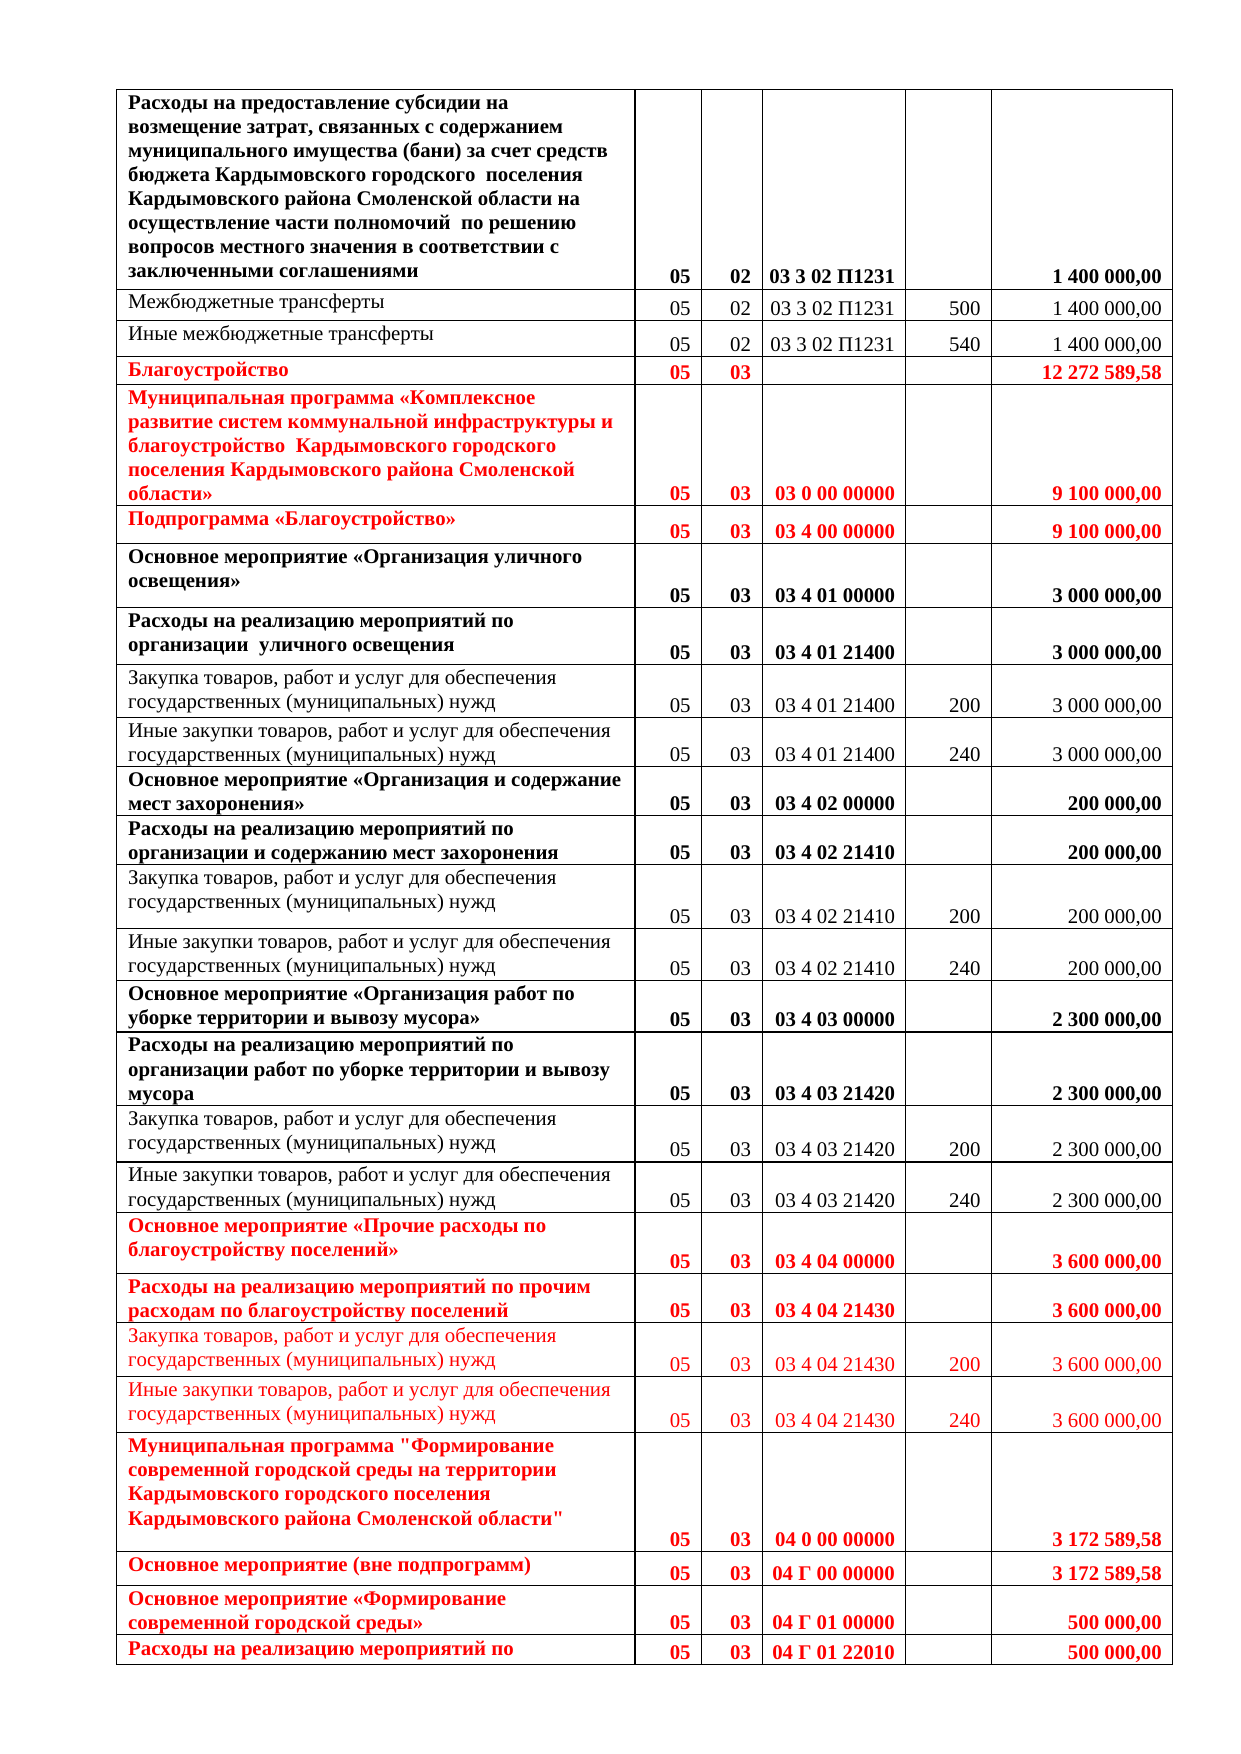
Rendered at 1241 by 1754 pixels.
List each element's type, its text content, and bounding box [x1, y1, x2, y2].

table_cell [763, 357, 905, 384]
table_cell 03 4 01 21400 [763, 718, 905, 766]
table_cell 05 [636, 1552, 701, 1585]
table_cell Иные межбюджетные трансферты [117, 321, 634, 356]
table_cell 03 [702, 865, 762, 928]
table_cell [906, 544, 991, 607]
table_cell 03 4 02 00000 [763, 767, 905, 815]
table_cell 05 [636, 1106, 701, 1161]
table_cell 500 000,00 [992, 1635, 1172, 1664]
table_cell Основное мероприятие «Организация работ по уборке территории и вывозу мусора» [117, 981, 634, 1031]
table_cell 05 [636, 1586, 701, 1634]
table_cell Благоустройство [117, 357, 634, 384]
table_cell 03 [702, 1213, 762, 1273]
table_cell Основное мероприятие «Организация и содержание мест захоронения» [117, 767, 634, 815]
table_cell 03 [702, 1586, 762, 1634]
table_cell 3 600 000,00 [992, 1377, 1172, 1432]
table_cell 05 [636, 385, 701, 505]
table_cell 03 4 04 21430 [763, 1323, 905, 1376]
table_cell 05 [636, 321, 701, 356]
table_cell 240 [906, 1377, 991, 1432]
table_cell 05 [636, 981, 701, 1031]
table_cell 03 4 02 21410 [763, 865, 905, 928]
table_cell 200 000,00 [992, 929, 1172, 980]
table_cell 05 [636, 929, 701, 980]
table_cell Расходы на реализацию мероприятий по прочим расходам по благоустройству поселений [117, 1274, 634, 1322]
table_cell 03 4 04 21430 [763, 1377, 905, 1432]
table_cell 04 Г 01 00000 [763, 1586, 905, 1634]
table_cell 03 [702, 385, 762, 505]
table_cell [906, 1586, 991, 1634]
table_cell 04 Г 01 22010 [763, 1635, 905, 1664]
table_cell Основное мероприятие (вне подпрограмм) [117, 1552, 634, 1585]
table_cell 03 4 03 21420 [763, 1033, 905, 1104]
table_cell 03 [702, 929, 762, 980]
table_cell 03 [702, 1433, 762, 1551]
table_cell [906, 1635, 991, 1664]
table_cell 03 4 04 21430 [763, 1274, 905, 1322]
table_cell 3 172 589,58 [992, 1433, 1172, 1551]
table_cell Закупка товаров, работ и услуг для обеспечения государственных (муниципальных) нужд [117, 1106, 634, 1161]
table_cell 1 400 000,00 [992, 290, 1172, 320]
table_cell [906, 506, 991, 543]
table_cell 03 [702, 357, 762, 384]
table_cell Основное мероприятие «Организация уличного освещения» [117, 544, 634, 607]
table_cell 05 [636, 357, 701, 384]
table_cell 05 [636, 816, 701, 864]
table_cell 03 [702, 1274, 762, 1322]
table_cell 3 172 589,58 [992, 1552, 1172, 1585]
table_cell 03 [702, 1635, 762, 1664]
table_cell 240 [906, 718, 991, 766]
table_cell 1 400 000,00 [992, 321, 1172, 356]
table_cell 03 [702, 506, 762, 543]
table_cell 2 300 000,00 [992, 1033, 1172, 1104]
table_cell 2 300 000,00 [992, 981, 1172, 1031]
table_cell 04 Г 00 00000 [763, 1552, 905, 1585]
table_cell Муниципальная программа «Комплексное развитие систем коммунальной инфраструктуры и благоустройство Кардымовского городского поселения Кардымовского района Смоленской области» [117, 385, 634, 505]
table_cell 05 [636, 1323, 701, 1376]
table_cell Подпрограмма «Благоустройство» [117, 506, 634, 543]
table_cell 200 [906, 665, 991, 717]
table_cell Закупка товаров, работ и услуг для обеспечения государственных (муниципальных) нужд [117, 1323, 634, 1376]
table_cell Иные закупки товаров, работ и услуг для обеспечения государственных (муниципальных) нужд [117, 718, 634, 766]
table_cell 03 4 01 00000 [763, 544, 905, 607]
table_cell 03 [702, 544, 762, 607]
table_cell 9 100 000,00 [992, 506, 1172, 543]
table_cell 03 4 03 21420 [763, 1163, 905, 1212]
table_cell 1 400 000,00 [992, 90, 1172, 288]
table_cell [906, 1213, 991, 1273]
table_cell 2 300 000,00 [992, 1163, 1172, 1212]
table_cell 12 272 589,58 [992, 357, 1172, 384]
table_cell 05 [636, 1433, 701, 1551]
table_cell 05 [636, 90, 701, 288]
table_cell 03 [702, 981, 762, 1031]
table_cell Иные закупки товаров, работ и услуг для обеспечения государственных (муниципальных) нужд [117, 1163, 634, 1212]
table_cell 03 [702, 816, 762, 864]
table_cell 200 [906, 1323, 991, 1376]
table_cell 03 [702, 718, 762, 766]
table_cell 03 3 02 П1231 [763, 90, 905, 288]
table_cell 05 [636, 1213, 701, 1273]
table_cell 200 [906, 865, 991, 928]
table_cell 3 000 000,00 [992, 544, 1172, 607]
table_cell 03 [702, 1033, 762, 1104]
table_cell [906, 816, 991, 864]
table_cell 03 [702, 767, 762, 815]
table_cell 03 [702, 1163, 762, 1212]
table_cell [906, 90, 991, 288]
table_cell 200 000,00 [992, 865, 1172, 928]
table_cell Иные закупки товаров, работ и услуг для обеспечения государственных (муниципальных) нужд [117, 1377, 634, 1432]
table_cell 03 [702, 1552, 762, 1585]
table_cell 03 4 03 00000 [763, 981, 905, 1031]
table_cell 05 [636, 665, 701, 717]
table_cell Закупка товаров, работ и услуг для обеспечения государственных (муниципальных) нужд [117, 865, 634, 928]
table_cell 03 4 03 21420 [763, 1106, 905, 1161]
table_cell Расходы на реализацию мероприятий по организации и содержанию мест захоронения [117, 816, 634, 864]
table_cell 05 [636, 865, 701, 928]
table_cell 3 600 000,00 [992, 1274, 1172, 1322]
table_cell Расходы на реализацию мероприятий по организации уличного освещения [117, 608, 634, 664]
table_cell 03 4 01 21400 [763, 608, 905, 664]
table_cell 03 [702, 608, 762, 664]
table_cell Основное мероприятие «Формирование современной городской среды» [117, 1586, 634, 1634]
table_cell Расходы на предоставление субсидии на возмещение затрат, связанных с содержанием муниципального имущества (бани) за счет средств бюджета Кардымовского городского поселения Кардымовского района Смоленской области на осуществление части полномочий по решению вопросов местного значения в соответствии с заключенными соглашениями [117, 90, 634, 288]
table_cell 200 000,00 [992, 767, 1172, 815]
table_cell 500 [906, 290, 991, 320]
table_cell 3 000 000,00 [992, 608, 1172, 664]
table_cell 240 [906, 1163, 991, 1212]
table_cell [906, 608, 991, 664]
table_cell 02 [702, 321, 762, 356]
table_cell 05 [636, 290, 701, 320]
table_cell 03 0 00 00000 [763, 385, 905, 505]
table_cell [906, 1274, 991, 1322]
table_cell 240 [906, 929, 991, 980]
table_cell [906, 1433, 991, 1551]
table_cell 200 [906, 1106, 991, 1161]
table_cell 9 100 000,00 [992, 385, 1172, 505]
table_cell 05 [636, 1033, 701, 1104]
table_cell 05 [636, 544, 701, 607]
table_cell 540 [906, 321, 991, 356]
table_cell 02 [702, 290, 762, 320]
table_cell [906, 981, 991, 1031]
table_cell 03 [702, 1377, 762, 1432]
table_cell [117, 1635, 634, 1664]
table_cell 3 600 000,00 [992, 1213, 1172, 1273]
table_cell [906, 767, 991, 815]
table_cell Муниципальная программа "Формирование современной городской среды на территории Кардымовского городского поселения Кардымовского района Смоленской области" [117, 1433, 634, 1551]
table_cell 02 [702, 90, 762, 288]
table_cell 3 600 000,00 [992, 1323, 1172, 1376]
table_cell 03 [702, 1323, 762, 1376]
table_cell [906, 1033, 991, 1104]
table_cell 03 4 02 21410 [763, 816, 905, 864]
table_cell 3 000 000,00 [992, 718, 1172, 766]
table_cell 05 [636, 1163, 701, 1212]
table_cell [906, 385, 991, 505]
table_cell 3 000 000,00 [992, 665, 1172, 717]
table_cell 05 [636, 1377, 701, 1432]
table_cell 03 4 04 00000 [763, 1213, 905, 1273]
table_cell [906, 1552, 991, 1585]
table_cell 500 000,00 [992, 1586, 1172, 1634]
table_cell 05 [636, 1635, 701, 1664]
table_cell 05 [636, 1274, 701, 1322]
table_cell 05 [636, 506, 701, 543]
table_cell 03 [702, 665, 762, 717]
table_cell Иные закупки товаров, работ и услуг для обеспечения государственных (муниципальных) нужд [117, 929, 634, 980]
table_cell 04 0 00 00000 [763, 1433, 905, 1551]
table_cell 03 4 00 00000 [763, 506, 905, 543]
table_cell Закупка товаров, работ и услуг для обеспечения государственных (муниципальных) нужд [117, 665, 634, 717]
table_cell 05 [636, 718, 701, 766]
table_cell 2 300 000,00 [992, 1106, 1172, 1161]
table_cell Расходы на реализацию мероприятий по организации работ по уборке территории и вывозу мусора [117, 1033, 634, 1104]
table_cell 05 [636, 608, 701, 664]
table_cell 03 4 02 21410 [763, 929, 905, 980]
table_cell Основное мероприятие «Прочие расходы по благоустройству поселений» [117, 1213, 634, 1273]
table_cell [906, 357, 991, 384]
table_cell 05 [636, 767, 701, 815]
table_cell 03 3 02 П1231 [763, 290, 905, 320]
table_cell 03 3 02 П1231 [763, 321, 905, 356]
table_cell 03 [702, 1106, 762, 1161]
table_cell Межбюджетные трансферты [117, 290, 634, 320]
table_cell 200 000,00 [992, 816, 1172, 864]
table_cell 03 4 01 21400 [763, 665, 905, 717]
